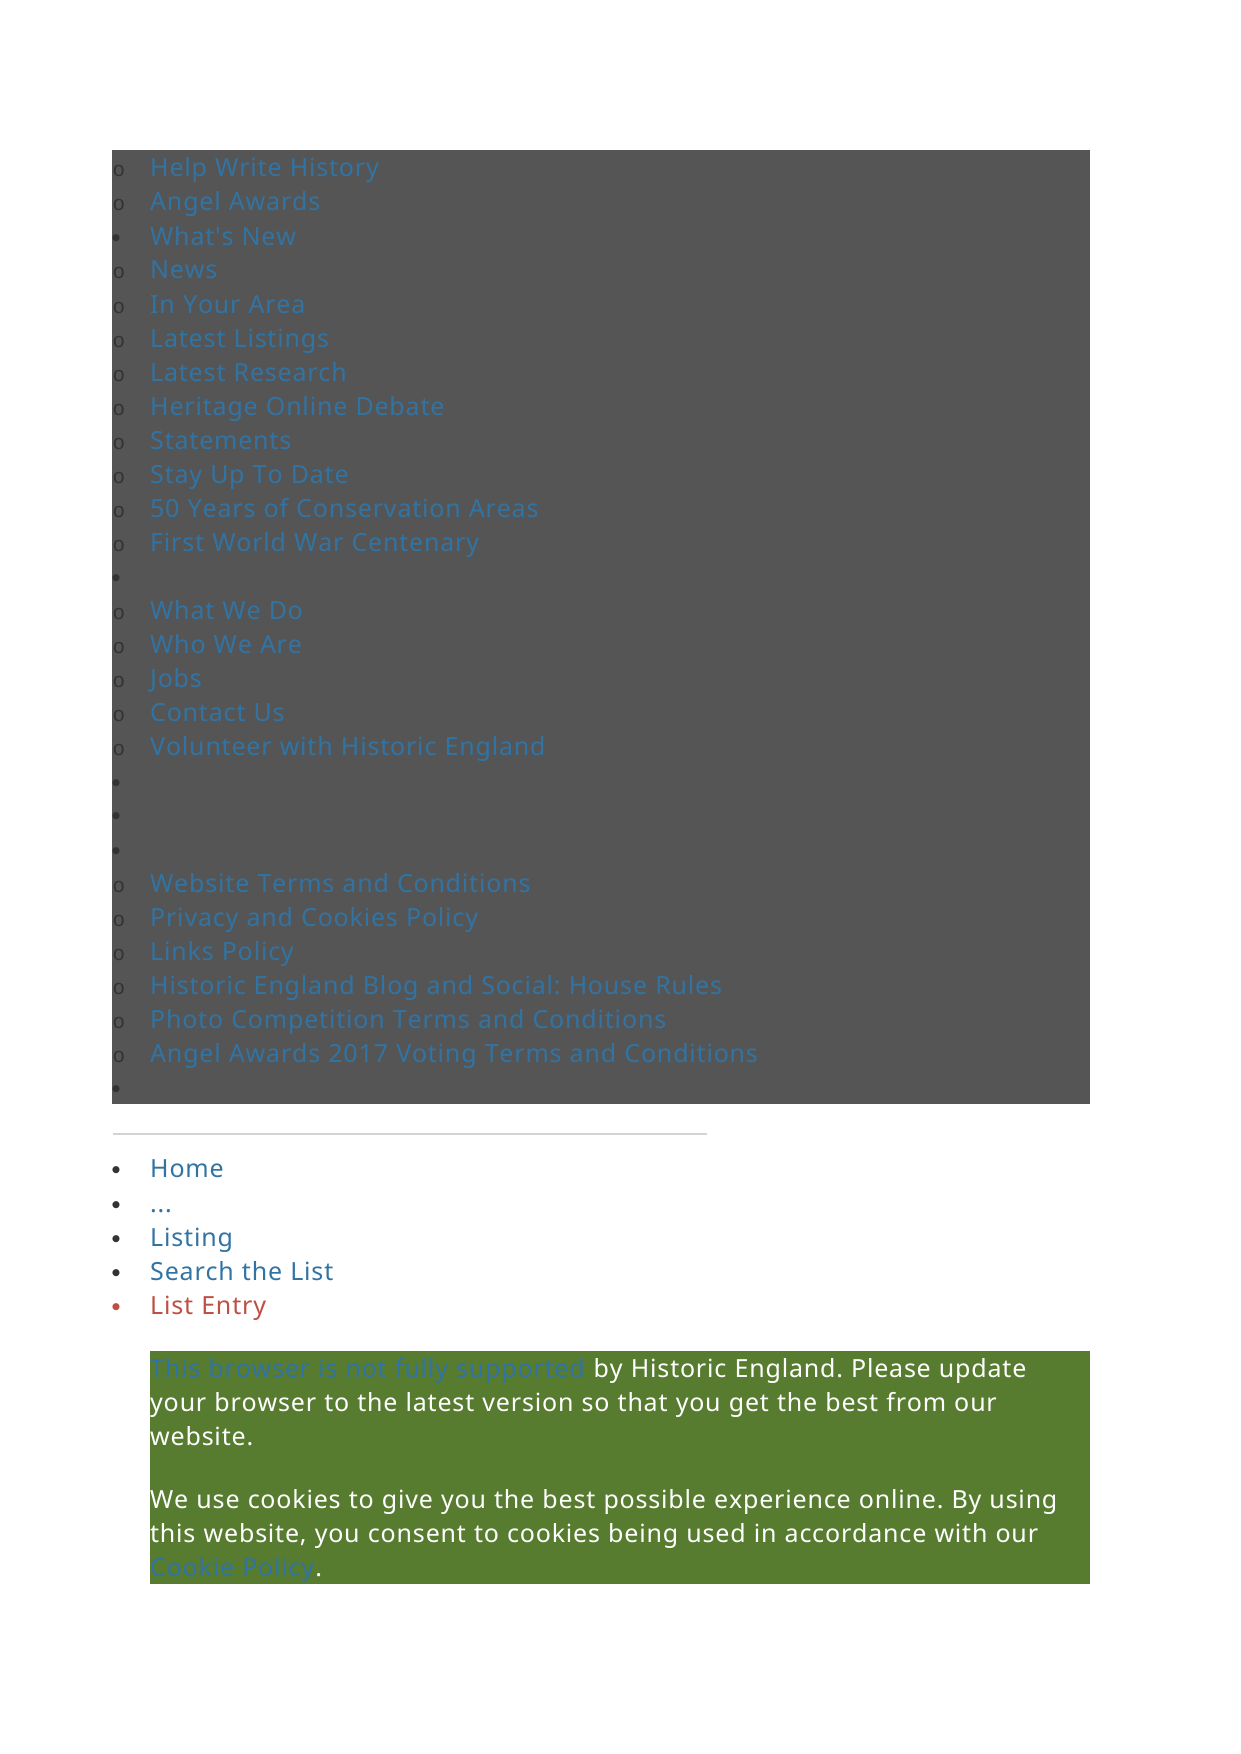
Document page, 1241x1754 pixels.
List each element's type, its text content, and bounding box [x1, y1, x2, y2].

list Historic England Blog and Social: House Rules [112, 967, 1090, 1002]
list Heritage Online Debate [112, 388, 1090, 422]
list Angel Awards [112, 184, 1090, 218]
text We use cookies to give you the best possible experience online. By using this website, you consent to cookies being used in accordance with our Cookie Policy. [150, 1482, 1090, 1584]
list Home [112, 1134, 707, 1167]
list Jobs [112, 661, 1090, 695]
list Links Policy [112, 933, 1090, 967]
list Privacy and Cookies Policy [112, 899, 1090, 933]
list Website Terms and Conditions [112, 865, 1090, 899]
list Latest Listings [112, 320, 1090, 354]
list Search the List [112, 1235, 707, 1269]
list What's New [112, 218, 1090, 252]
text This browser is not fully supported by Historic England. Please update your browser to the latest version so that you get the best from our website. [150, 1351, 1090, 1453]
list Listing [112, 1201, 707, 1235]
list Volunteer with Historic England [112, 729, 1090, 763]
list In Your Area [112, 286, 1090, 320]
list ... [112, 1167, 707, 1201]
list First World War Centenary [112, 525, 1090, 559]
list Latest Research [112, 354, 1090, 388]
list List Entry [112, 1269, 707, 1321]
list Photo Competition Terms and Conditions [112, 1002, 1090, 1036]
list Help Write History [112, 150, 1090, 184]
list Contact Us [112, 695, 1090, 729]
list Who We Are [112, 627, 1090, 661]
list What We Do [112, 593, 1090, 627]
list News [112, 252, 1090, 286]
list Statements [112, 422, 1090, 457]
list Stay Up To Date [112, 457, 1090, 491]
list Angel Awards 2017 Voting Terms and Conditions [112, 1036, 1090, 1070]
list 50 Years of Conservation Areas [112, 491, 1090, 525]
